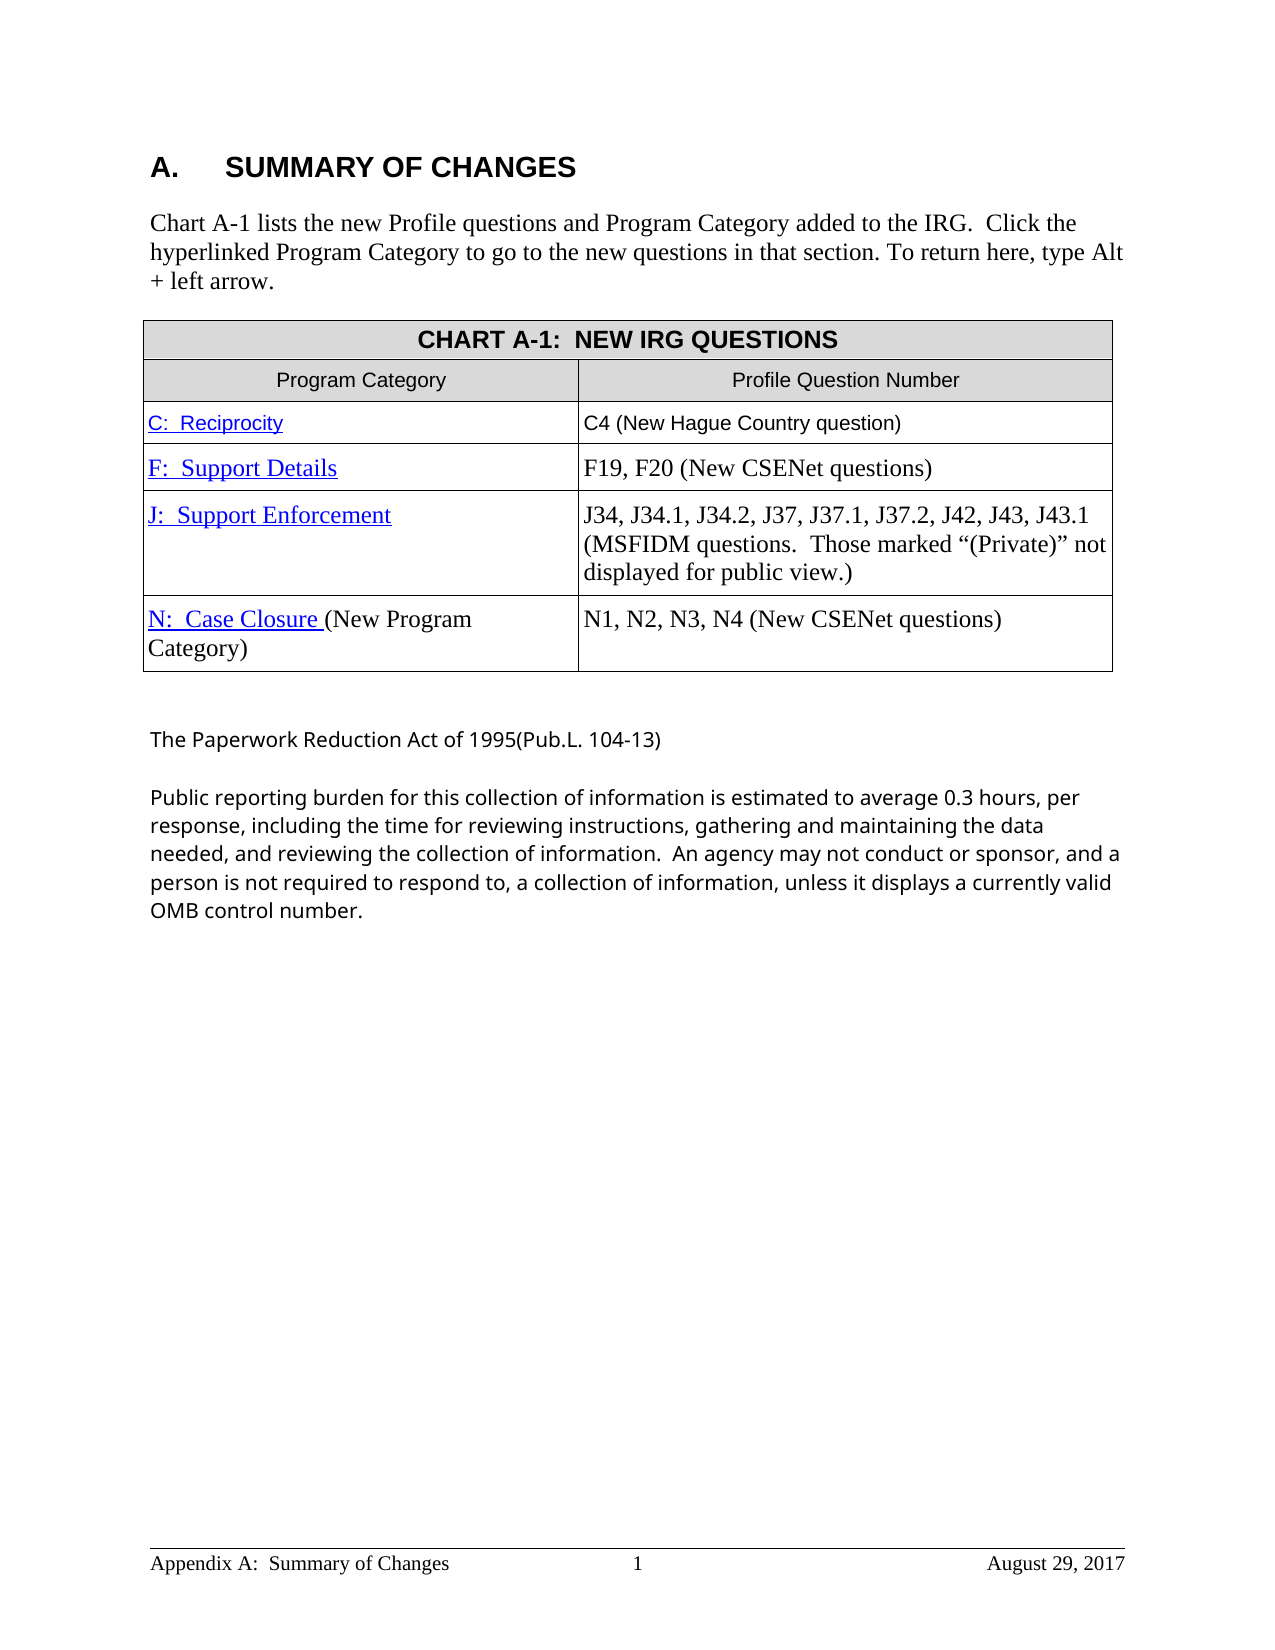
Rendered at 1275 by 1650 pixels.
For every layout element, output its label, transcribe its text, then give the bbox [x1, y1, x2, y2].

table_cell Program Category [144, 360, 578, 401]
text The Paperwork Reduction Act of 1995(Pub.L. 104-13) [150, 725, 1125, 754]
table_header Chart A-1: New IRG Questions [144, 321, 1112, 358]
table_cell F19, F20 (New CSENet questions) [579, 444, 1112, 490]
table_cell Profile Question Number [579, 360, 1112, 401]
table_cell C4 (New Hague Country question) [579, 402, 1112, 443]
subtitle Summary of Changes [150, 150, 1125, 183]
table_cell F: Support Details [144, 444, 578, 490]
table_cell C: Reciprocity [144, 402, 578, 443]
text Chart A-1 lists the new Profile questions and Program Category added to the IRG. Click the hyperlinked Program Category to go to the new questions in that section. To return here, type Alt + left arrow. [150, 208, 1125, 295]
table_cell J: Support Enforcement [144, 491, 578, 595]
text Public reporting burden for this collection of information is estimated to average 0.3 hours, per response, including the time for reviewing instructions, gathering and maintaining the data needed, and reviewing the collection of information. An agency may not conduct or sponsor, and a person is not required to respond to, a collection of information, unless it displays a currently valid OMB control number. [150, 783, 1125, 925]
table_cell N: Case Closure (New Program Category) [144, 596, 578, 671]
table_cell N1, N2, N3, N4 (New CSENet questions) [579, 596, 1112, 671]
table_cell J34, J34.1, J34.2, J37, J37.1, J37.2, J42, J43, J43.1 (MSFIDM questions. Those marked “(Private)” not displayed for public view.) [579, 491, 1112, 595]
